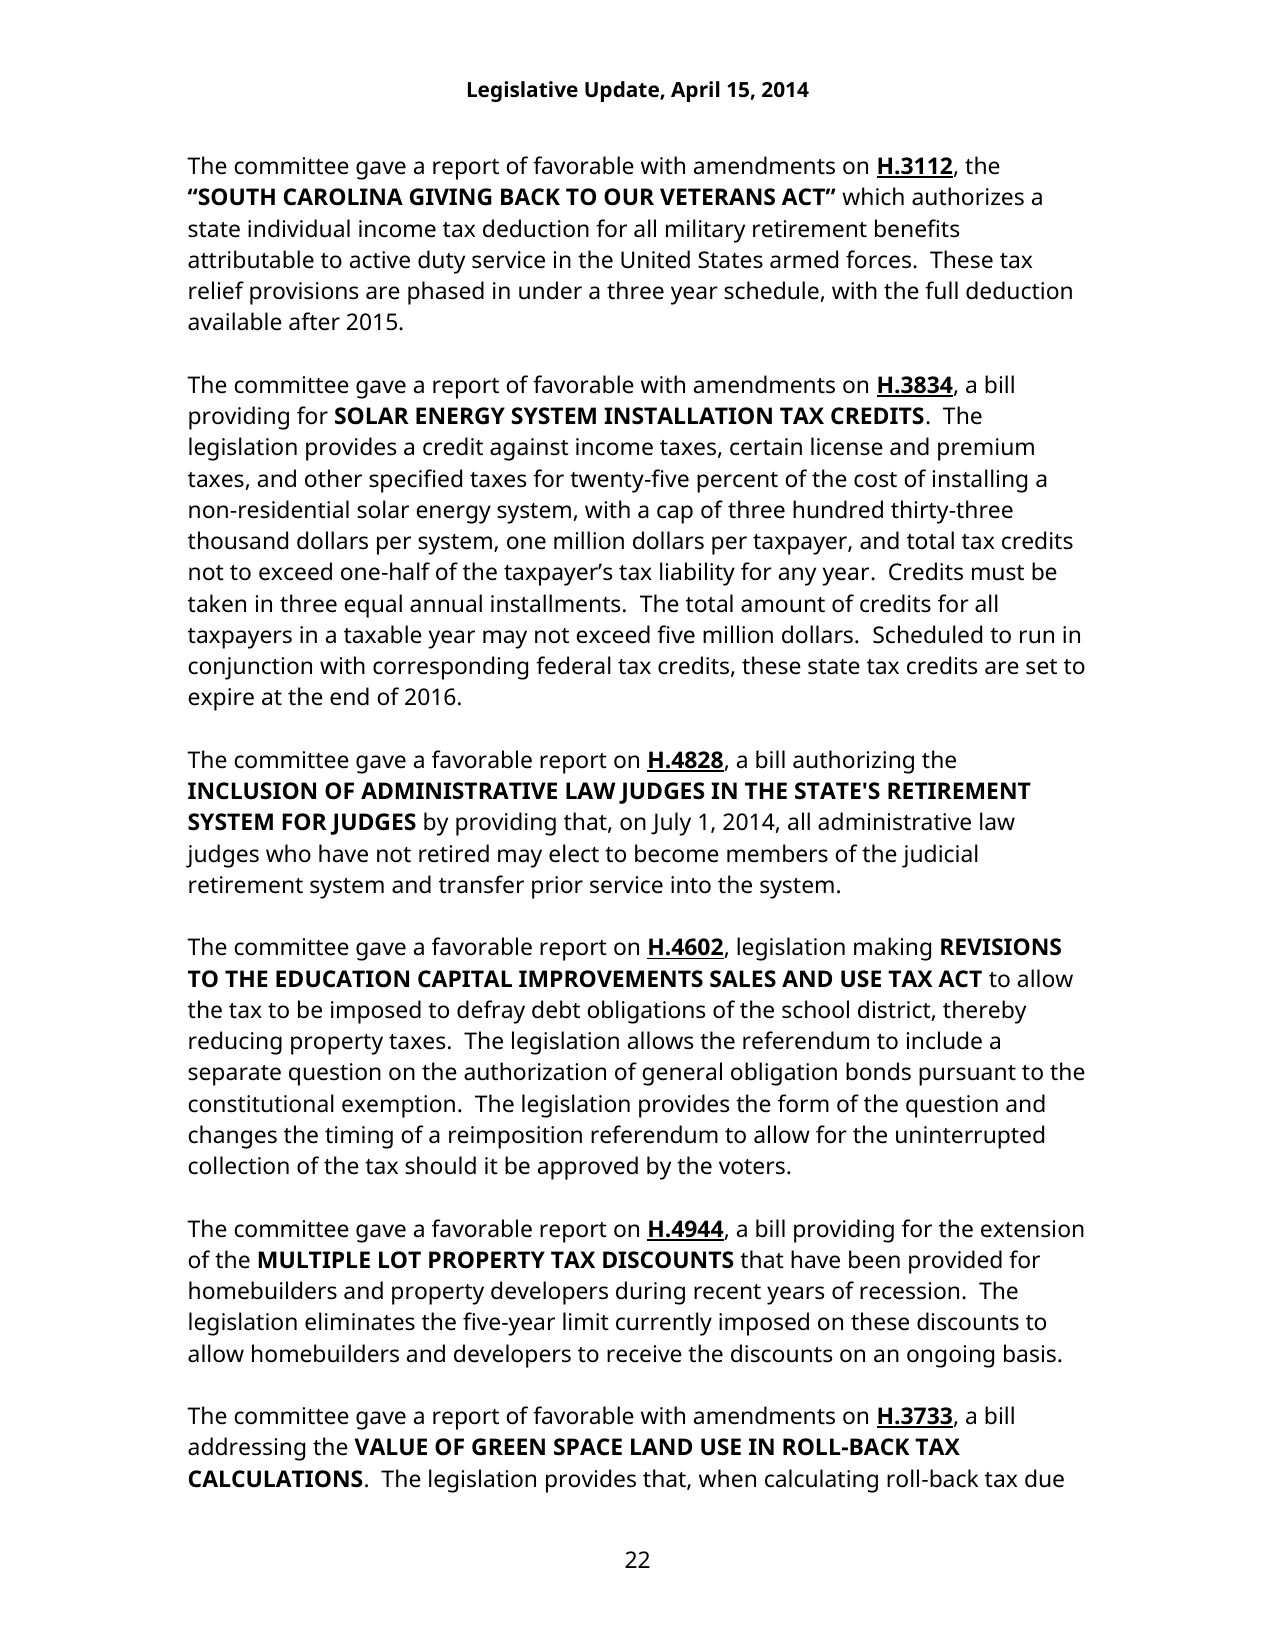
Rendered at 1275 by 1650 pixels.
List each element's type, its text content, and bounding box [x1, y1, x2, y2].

text The committee gave a favorable report on H.4602, legislation making REVISIONS TO THE EDUCATION CAPITAL IMPROVEMENTS SALES AND USE TAX ACT to allow the tax to be imposed to defray debt obligations of the school district, thereby reducing property taxes. The legislation allows the referendum to include a separate question on the authorization of general obligation bonds pursuant to the constitutional exemption. The legislation provides the form of the question and changes the timing of a reimposition referendum to allow for the uninterrupted collection of the tax should it be approved by the voters. [187, 931, 1087, 1181]
text The committee gave a favorable report on H.4944, a bill providing for the extension of the MULTIPLE LOT PROPERTY TAX DISCOUNTS that have been provided for homebuilders and property developers during recent years of recession. The legislation eliminates the five-year limit currently imposed on these discounts to allow homebuilders and developers to receive the discounts on an ongoing basis. [187, 1212, 1087, 1369]
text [187, 1400, 1087, 1494]
text The committee gave a favorable report on H.4828, a bill authorizing the INCLUSION OF ADMINISTRATIVE LAW JUDGES IN THE STATE'S RETIREMENT SYSTEM FOR JUDGES by providing that, on July 1, 2014, all administrative law judges who have not retired may elect to become members of the judicial retirement system and transfer prior service into the system. [187, 744, 1087, 900]
text The committee gave a report of favorable with amendments on H.3112, the “SOUTH CAROLINA GIVING BACK TO OUR VETERANS ACT” which authorizes a state individual income tax deduction for all military retirement benefits attributable to active duty service in the United States armed forces. These tax relief provisions are phased in under a three year schedule, with the full deduction available after 2015. [187, 150, 1087, 337]
text The committee gave a report of favorable with amendments on H.3834, a bill providing for SOLAR ENERGY SYSTEM INSTALLATION TAX CREDITS. The legislation provides a credit against income taxes, certain license and premium taxes, and other specified taxes for twenty-five percent of the cost of installing a non-residential solar energy system, with a cap of three hundred thirty-three thousand dollars per system, one million dollars per taxpayer, and total tax credits not to exceed one-half of the taxpayer’s tax liability for any year. Credits must be taken in three equal annual installments. The total amount of credits for all taxpayers in a taxable year may not exceed five million dollars. Scheduled to run in conjunction with corresponding federal tax credits, these state tax credits are set to expire at the end of 2016. [187, 369, 1087, 712]
